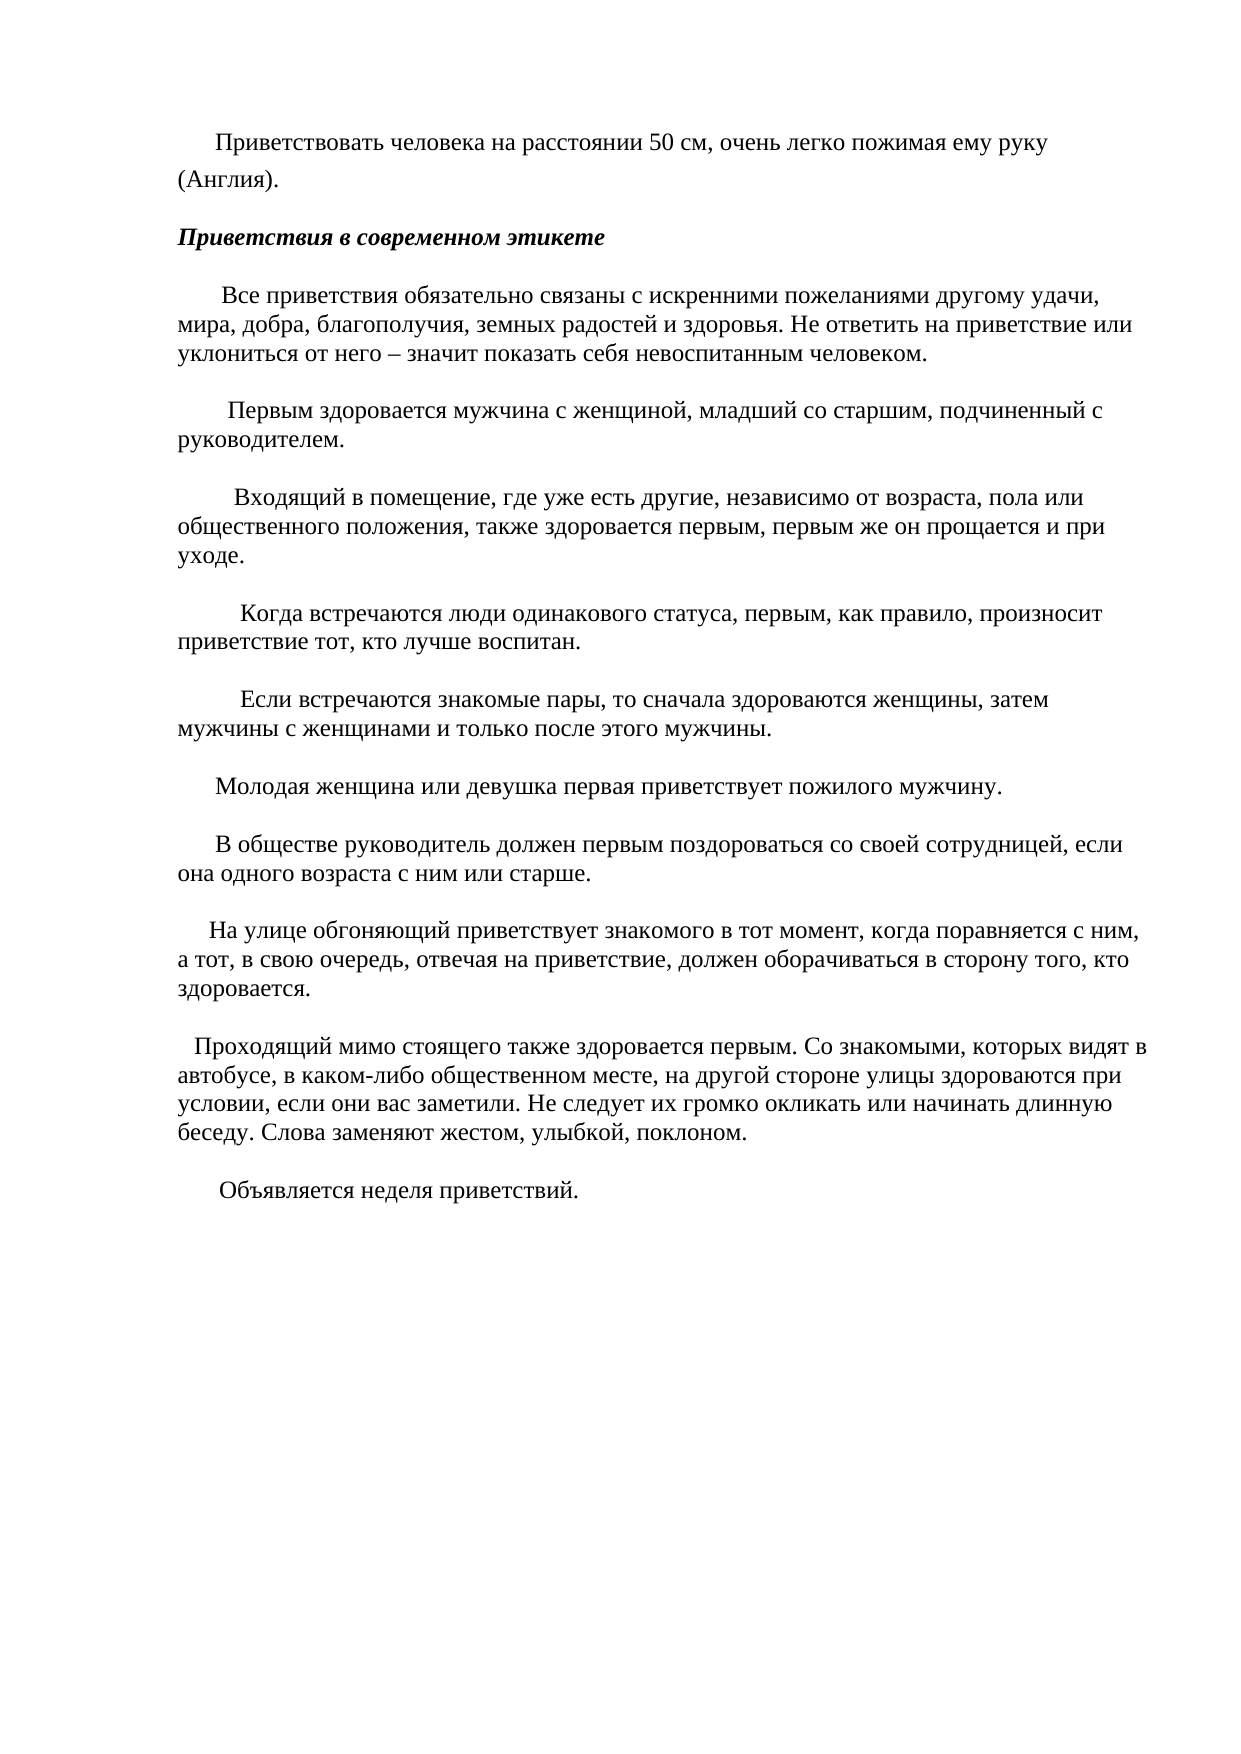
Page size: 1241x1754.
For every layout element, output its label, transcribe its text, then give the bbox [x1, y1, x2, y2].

text Молодая женщина или девушка первая приветствует пожилого мужчину. [177, 771, 1152, 800]
text Входящий в помещение, где уже есть другие, независимо от возраста, пола или общественного положения, также здоровается первым, первым же он прощается и при уходе. [177, 482, 1152, 568]
text На улице обгоняющий приветствует знакомого в тот момент, когда поравняется с ним, а тот, в свою очередь, отвечая на приветствие, должен оборачиваться в сторону того, кто здоровается. [177, 916, 1152, 1002]
text Приветствовать человека на расстоянии 50 см, очень легко пожимая ему руку (Англия). [177, 118, 1152, 193]
text В обществе руководитель должен первым поздороваться со своей сотрудницей, если она одного возраста с ним или старше. [177, 829, 1152, 886]
text Если встречаются знакомые пары, то сначала здороваются женщины, затем мужчины с женщинами и только после этого мужчины. [177, 684, 1152, 742]
text Приветствия в современном этикете [177, 222, 1152, 251]
text Проходящий мимо стоящего также здоровается первым. Со знакомыми, которых видят в автобусе, в каком-либо общественном месте, на другой стороне улицы здороваются при условии, если они вас заметили. Не следует их громко окликать или начинать длинную беседу. Слова заменяют жестом, улыбкой, поклоном. [177, 1031, 1152, 1146]
text Когда встречаются люди одинакового статуса, первым, как правило, произносит приветствие тот, кто лучше воспитан. [177, 598, 1152, 655]
text Объявляется неделя приветствий. [188, 1175, 1141, 1204]
text Все приветствия обязательно связаны с искренними пожеланиями другому удачи, мира, добра, благополучия, земных радостей и здоровья. Не ответить на приветствие или уклониться от него – значит показать себя невоспитанным человеком. [177, 280, 1152, 366]
text Первым здоровается мужчина с женщиной, младший со старшим, подчиненный с руководителем. [177, 396, 1152, 453]
